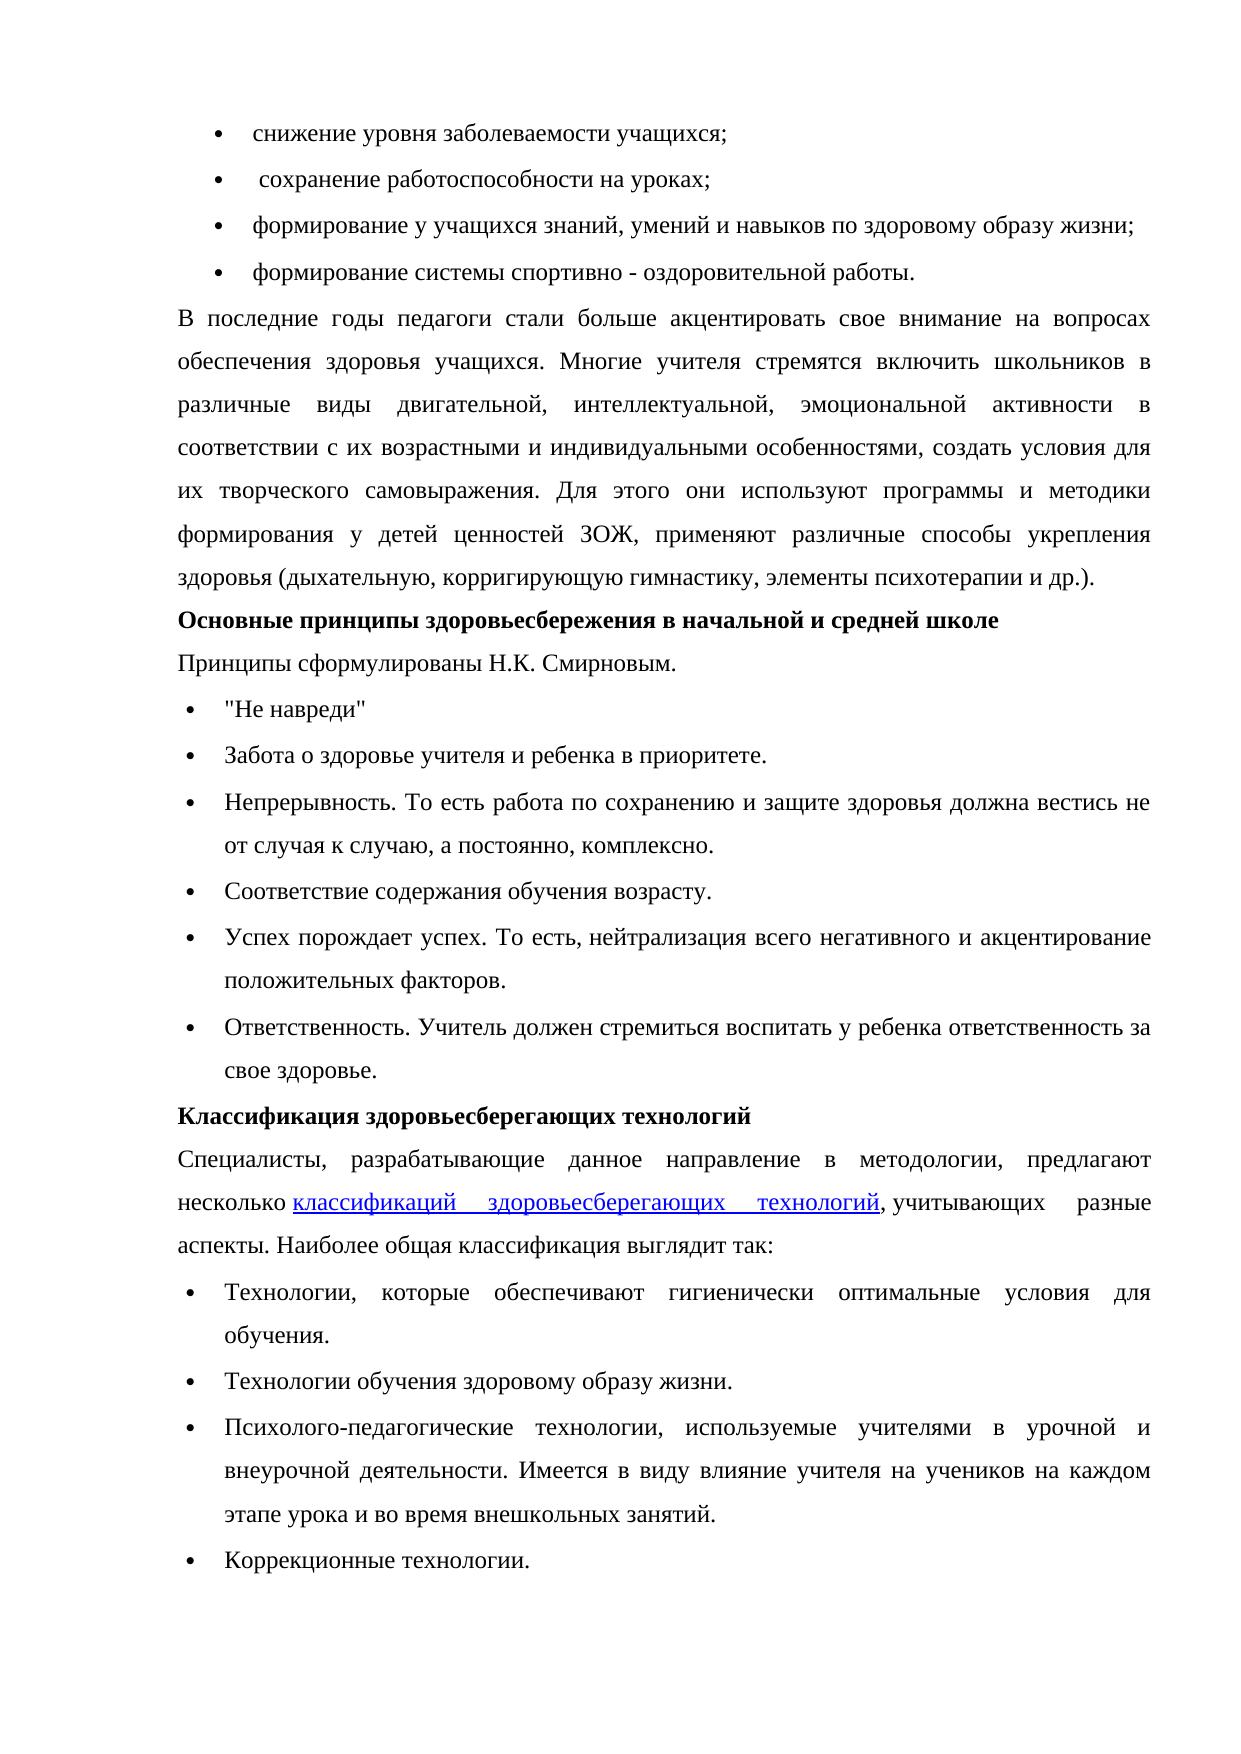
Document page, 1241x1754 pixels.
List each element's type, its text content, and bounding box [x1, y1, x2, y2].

list Психолого-педагогические технологии, используемые учителями в урочной и внеурочной деятельности. Имеется в виду влияние учителя на учеников на каждом этапе урока и во время внешкольных занятий. [187, 1412, 1152, 1527]
text Специалисты, разрабатывающие данное направление в методологии, предлагают несколько классификаций здоровьесберегающих технологий, учитывающих разные аспекты. Наиболее общая классификация выглядит так: [177, 1144, 1152, 1259]
list снижение уровня заболеваемости учащихся; [215, 118, 1152, 147]
list Успех порождает успех. То есть, нейтрализация всего негативного и акцентирование положительных факторов. [187, 922, 1152, 994]
text Принципы сформулированы Н.К. Смирновым. [177, 648, 1152, 677]
list Непрерывность. То есть работа по сохранению и защите здоровья должна вестись не от случая к случаю, а постоянно, комплексно. [187, 787, 1152, 859]
list Забота о здоровье учителя и ребенка в приоритете. [187, 741, 1152, 769]
list формирование системы спортивно - оздоровительной работы. [215, 257, 1152, 286]
text В последние годы педагоги стали больше акцентировать свое внимание на вопросах обеспечения здоровья учащихся. Многие учителя стремятся включить школьников в различные виды двигательной, интеллектуальной, эмоциональной активности в соответствии с их возрастными и индивидуальными особенностями, создать условия для их творческого самовыражения. Для этого они используют программы и методики формирования у детей ценностей ЗОЖ, применяют различные способы укрепления здоровья (дыхательную, корригирующую гимнастику, элементы психотерапии и др.). [177, 303, 1152, 591]
list Технологии обучения здоровому образу жизни. [187, 1366, 1152, 1395]
list формирование у учащихся знаний, умений и навыков по здоровому образу жизни; [215, 211, 1152, 239]
list Ответственность. Учитель должен стремиться воспитать у ребенка ответственность за свое здоровье. [187, 1012, 1152, 1084]
list Коррекционные технологии. [187, 1545, 1152, 1574]
list Соответствие содержания обучения возрасту. [187, 876, 1152, 905]
list "Не навреди" [187, 694, 1152, 723]
text Основные принципы здоровьесбережения в начальной и средней школе [177, 605, 1152, 634]
list сохранение работоспособности на уроках; [215, 164, 1152, 193]
text Классификация здоровьесберегающих технологий [177, 1101, 1152, 1130]
list Технологии, которые обеспечивают гигиенически оптимальные условия для обучения. [187, 1277, 1152, 1349]
